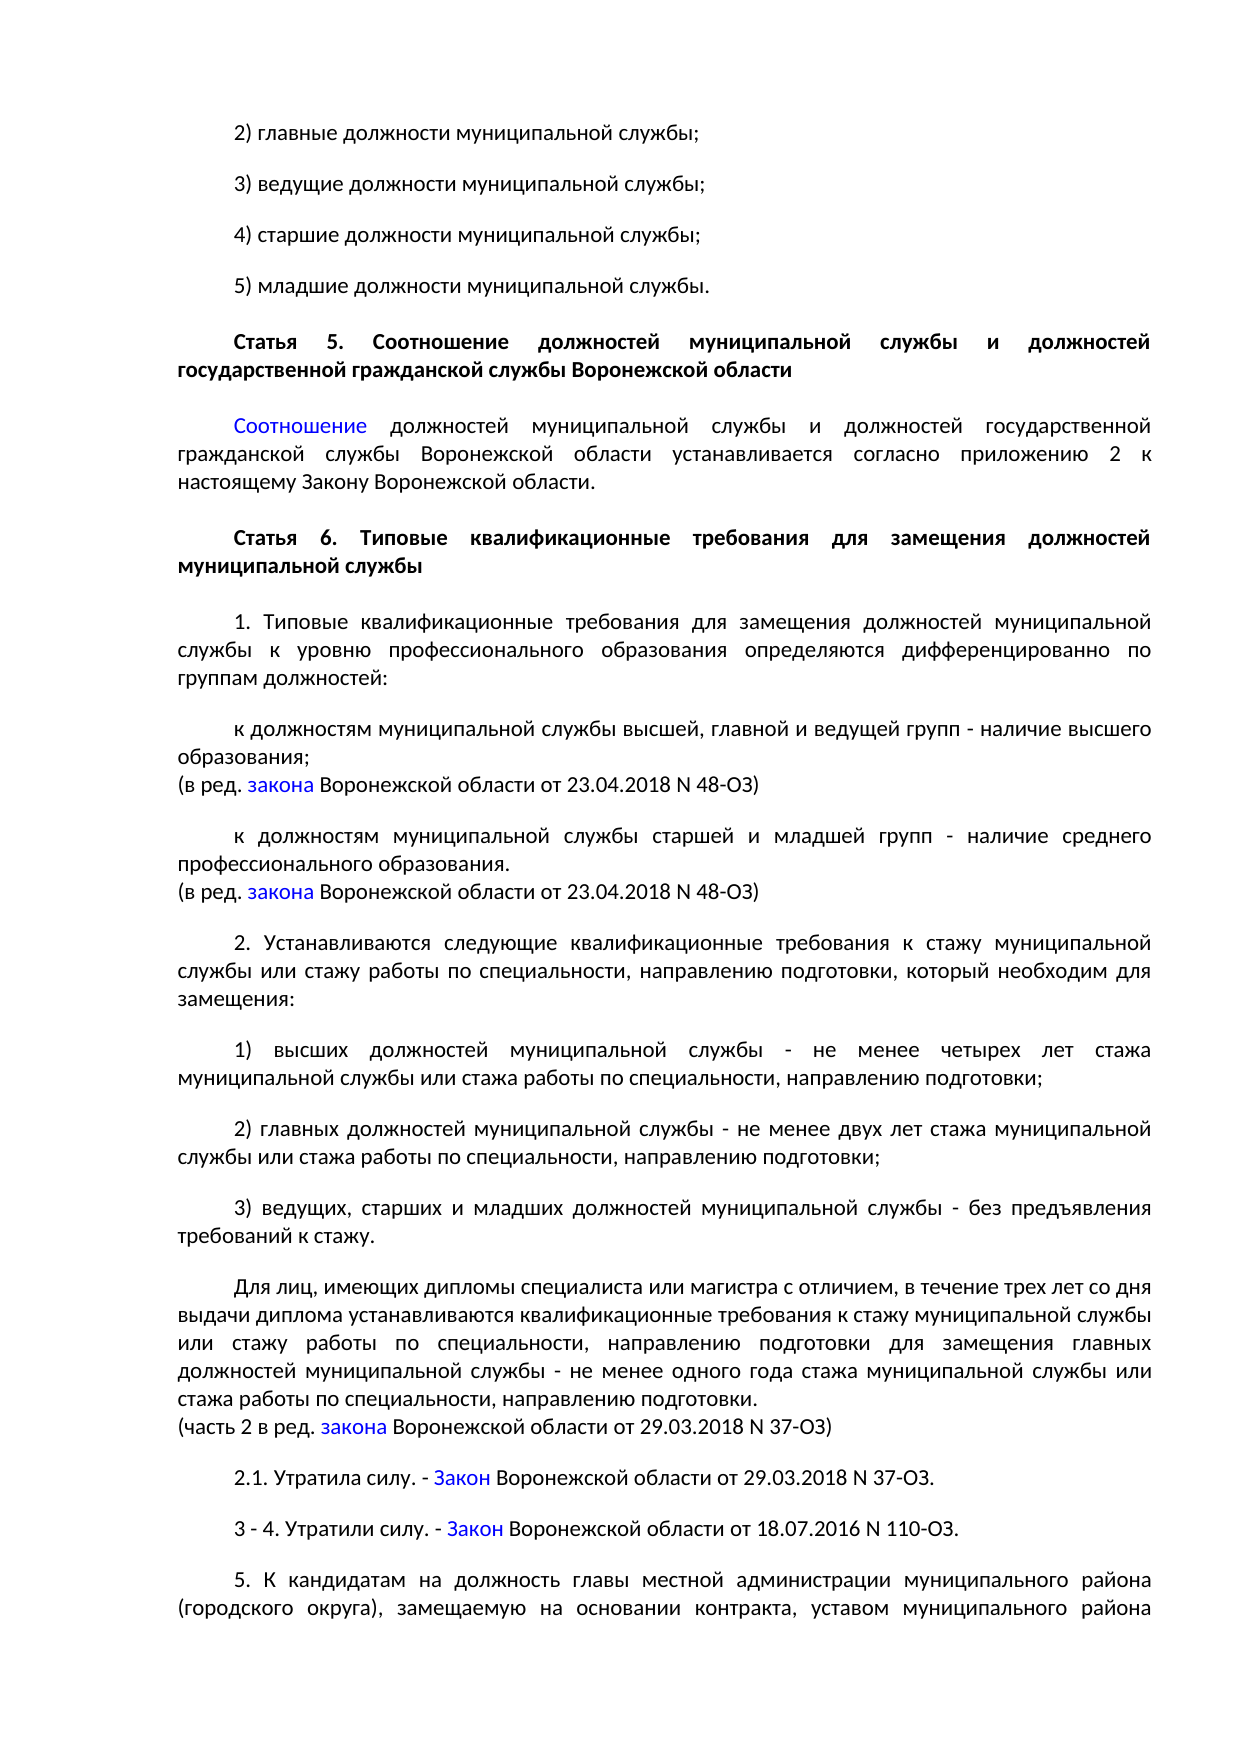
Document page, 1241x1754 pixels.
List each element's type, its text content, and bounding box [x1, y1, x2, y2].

text (часть 2 в ред. закона Воронежской области от 29.03.2018 N 37-ОЗ) [177, 1412, 1152, 1440]
text 1. Типовые квалификационные требования для замещения должностей муниципальной службы к уровню профессионального образования определяются дифференцированно по группам должностей: [177, 607, 1152, 691]
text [177, 1565, 1152, 1621]
text 1) высших должностей муниципальной службы - не менее четырех лет стажа муниципальной службы или стажа работы по специальности, направлению подготовки; [177, 1035, 1152, 1091]
text 5) младшие должности муниципальной службы. [177, 271, 1152, 299]
text 3) ведущих, старших и младших должностей муниципальной службы - без предъявления требований к стажу. [177, 1193, 1152, 1249]
text 2.1. Утратила силу. - Закон Воронежской области от 29.03.2018 N 37-ОЗ. [177, 1463, 1152, 1491]
text Соотношение должностей муниципальной службы и должностей государственной гражданской службы Воронежской области устанавливается согласно приложению 2 к настоящему Закону Воронежской области. [177, 411, 1152, 495]
text (в ред. закона Воронежской области от 23.04.2018 N 48-ОЗ) [177, 770, 1152, 798]
text Для лиц, имеющих дипломы специалиста или магистра с отличием, в течение трех лет со дня выдачи диплома устанавливаются квалификационные требования к стажу муниципальной службы или стажу работы по специальности, направлению подготовки для замещения главных должностей муниципальной службы - не менее одного года стажа муниципальной службы или стажа работы по специальности, направлению подготовки. [177, 1272, 1152, 1412]
text (в ред. закона Воронежской области от 23.04.2018 N 48-ОЗ) [177, 877, 1152, 905]
title Статья 6. Типовые квалификационные требования для замещения должностей муниципальной службы [177, 523, 1152, 579]
title Статья 5. Соотношение должностей муниципальной службы и должностей государственной гражданской службы Воронежской области [177, 327, 1152, 383]
text 4) старшие должности муниципальной службы; [177, 220, 1152, 248]
text к должностям муниципальной службы старшей и младшей групп - наличие среднего профессионального образования. [177, 821, 1152, 877]
text 2) главных должностей муниципальной службы - не менее двух лет стажа муниципальной службы или стажа работы по специальности, направлению подготовки; [177, 1114, 1152, 1170]
text 3) ведущие должности муниципальной службы; [177, 169, 1152, 197]
text 3 - 4. Утратили силу. - Закон Воронежской области от 18.07.2016 N 110-ОЗ. [177, 1514, 1152, 1542]
text 2. Устанавливаются следующие квалификационные требования к стажу муниципальной службы или стажу работы по специальности, направлению подготовки, который необходим для замещения: [177, 928, 1152, 1012]
text 2) главные должности муниципальной службы; [177, 118, 1152, 146]
text к должностям муниципальной службы высшей, главной и ведущей групп - наличие высшего образования; [177, 714, 1152, 770]
